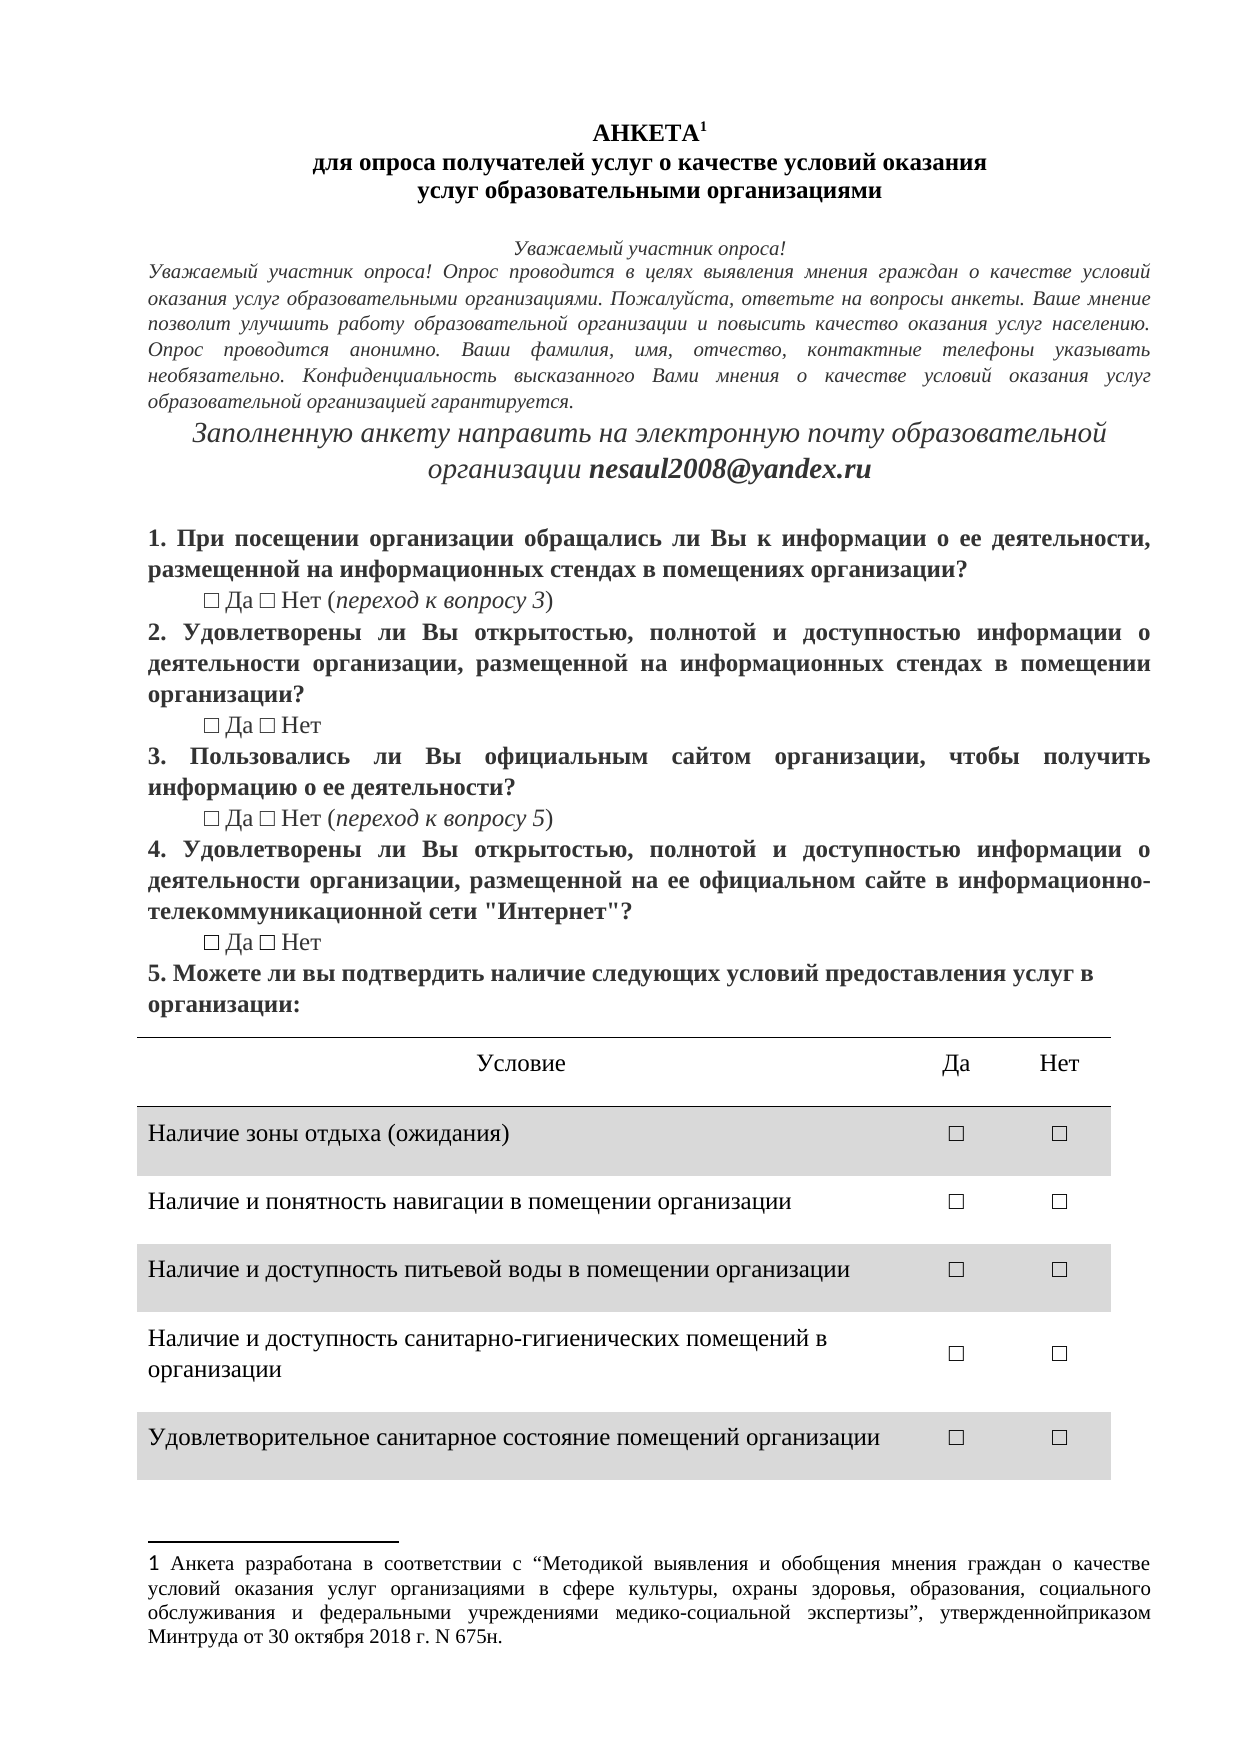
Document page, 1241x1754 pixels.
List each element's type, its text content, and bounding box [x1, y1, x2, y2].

text 5. Можете ли вы подтвердить наличие следующих условий предоставления услуг в организации: [148, 958, 1152, 1018]
table_cell □ [904, 1107, 1008, 1176]
text □ Да □ Нет [148, 927, 1152, 956]
text 1. При посещении организации обращались ли Вы к информации о ее деятельности, размещенной на информационных стендах в помещениях организации? [148, 523, 1152, 583]
table_cell □ [904, 1412, 1008, 1480]
table_cell Наличие и доступность питьевой воды в помещении организации [137, 1244, 904, 1312]
text 3. Пользовались ли Вы официальным сайтом организации, чтобы получить информацию о ее деятельности? [148, 741, 1152, 801]
text Уважаемый участник опроса! Опрос проводится в целях выявления мнения граждан о качестве условий оказания услуг образовательными организациями. Пожалуйста, ответьте на вопросы анкеты. Ваше мнение позволит улучшить работу образовательной организации и повысить качество оказания услуг населению. Опрос проводится анонимно. Ваши фамилия, имя, отчество, контактные телефоны указывать необязательно. Конфиденциальность высказанного Вами мнения о качестве условий оказания услуг образовательной организацией гарантируется. [148, 259, 1152, 413]
text для опроса получателей услуг о качестве условий оказания [148, 147, 1152, 176]
table_cell Наличие и понятность навигации в помещении организации [137, 1176, 904, 1244]
text □ Да □ Нет (переход к вопросу 3) [148, 586, 1152, 614]
text услуг образовательными организациями [148, 176, 1152, 204]
table_cell □ [1008, 1312, 1111, 1412]
text □ Да □ Нет (переход к вопросу 5) [148, 803, 1152, 832]
table_cell □ [904, 1244, 1008, 1312]
table_cell Наличие зоны отдыха (ожидания) [137, 1107, 904, 1176]
text Уважаемый участник опроса! [148, 235, 1152, 259]
table_cell □ [904, 1312, 1008, 1412]
table_cell □ [1008, 1107, 1111, 1176]
text □ Да □ Нет [148, 710, 1152, 738]
table_cell □ [904, 1176, 1008, 1244]
text 2. Удовлетворены ли Вы открытостью, полнотой и доступностью информации о деятельности организации, размещенной на информационных стендах в помещении организации? [148, 617, 1152, 707]
table_header Нет [1008, 1038, 1111, 1106]
table_cell Удовлетворительное санитарное состояние помещений организации [137, 1412, 904, 1480]
table_header Да [904, 1038, 1008, 1106]
table_cell □ [1008, 1412, 1111, 1480]
text 4. Удовлетворены ли Вы открытостью, полнотой и доступностью информации о деятельности организации, размещенной на ее официальном сайте в информационно-телекоммуникационной сети "Интернет"? [148, 834, 1152, 925]
text АНКЕТА [148, 118, 1152, 147]
table_cell □ [1008, 1244, 1111, 1312]
table_cell Наличие и доступность санитарно-гигиенических помещений в организации [137, 1312, 904, 1412]
table_header Условие [137, 1038, 904, 1106]
text Заполненную анкету направить на электронную почту образовательной организации nesaul2008@yandex.ru [148, 415, 1152, 485]
table_cell □ [1008, 1176, 1111, 1244]
